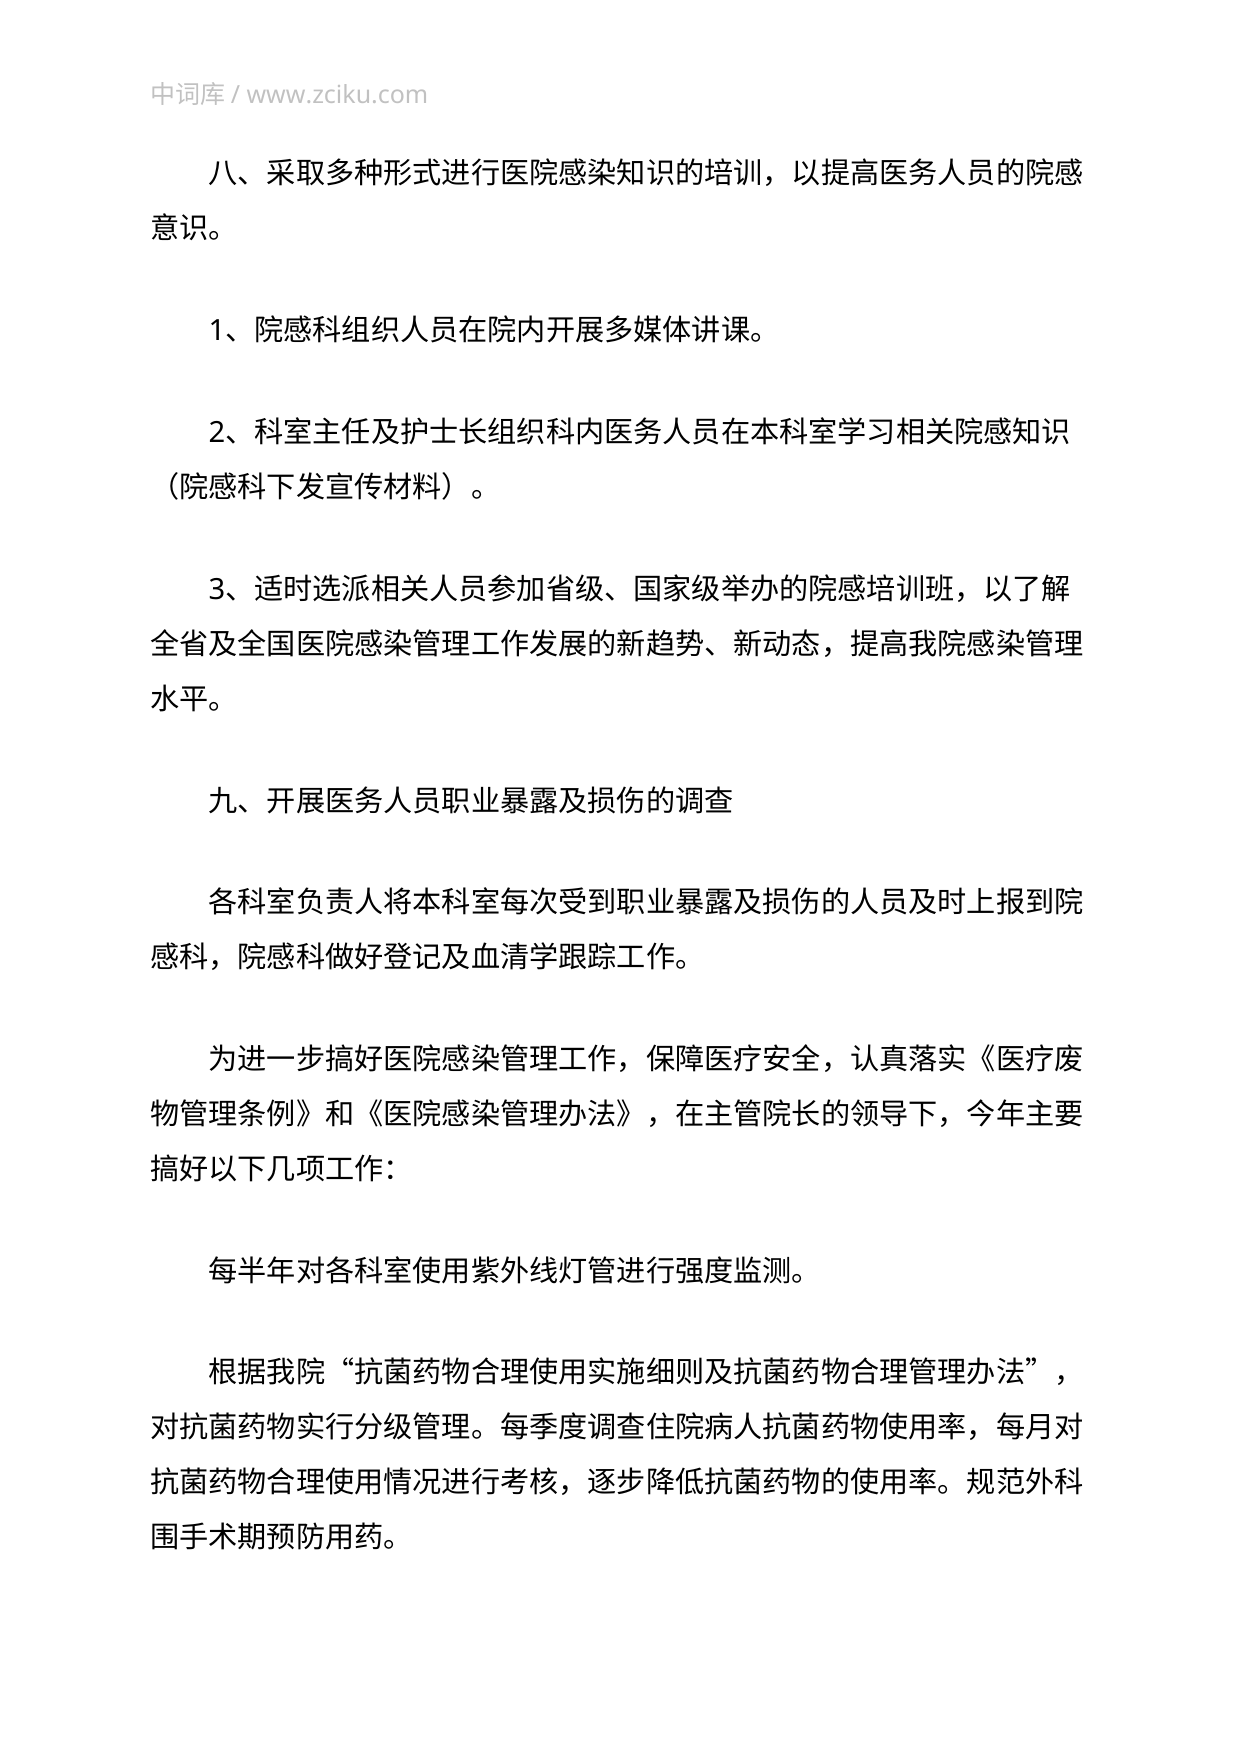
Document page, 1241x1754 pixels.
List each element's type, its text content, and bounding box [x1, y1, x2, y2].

text 各科室负责人将本科室每次受到职业暴露及损伤的人员及时上报到院感科，院感科做好登记及血清学跟踪工作。 [150, 879, 1090, 976]
text 每半年对各科室使用紫外线灯管进行强度监测。 [150, 1247, 1090, 1289]
text 九、开展医务人员职业暴露及损伤的调查 [150, 777, 1090, 819]
text 3、适时选派相关人员参加省级、国家级举办的院感培训班，以了解全省及全国医院感染管理工作发展的新趋势、新动态，提高我院感染管理水平。 [150, 565, 1090, 718]
text 八、采取多种形式进行医院感染知识的培训，以提高医务人员的院感意识。 [150, 150, 1090, 247]
text 为进一步搞好医院感染管理工作，保障医疗安全，认真落实《医疗废物管理条例》和《医院感染管理办法》，在主管院长的领导下，今年主要搞好以下几项工作： [150, 1036, 1090, 1188]
text 根据我院“抗菌药物合理使用实施细则及抗菌药物合理管理办法”，对抗菌药物实行分级管理。每季度调查住院病人抗菌药物使用率，每月对抗菌药物合理使用情况进行考核，逐步降低抗菌药物的使用率。规范外科围手术期预防用药。 [150, 1349, 1090, 1556]
text 1、院感科组织人员在院内开展多媒体讲课。 [150, 307, 1090, 349]
text 2、科室主任及护士长组织科内医务人员在本科室学习相关院感知识（院感科下发宣传材料）。 [150, 409, 1090, 506]
